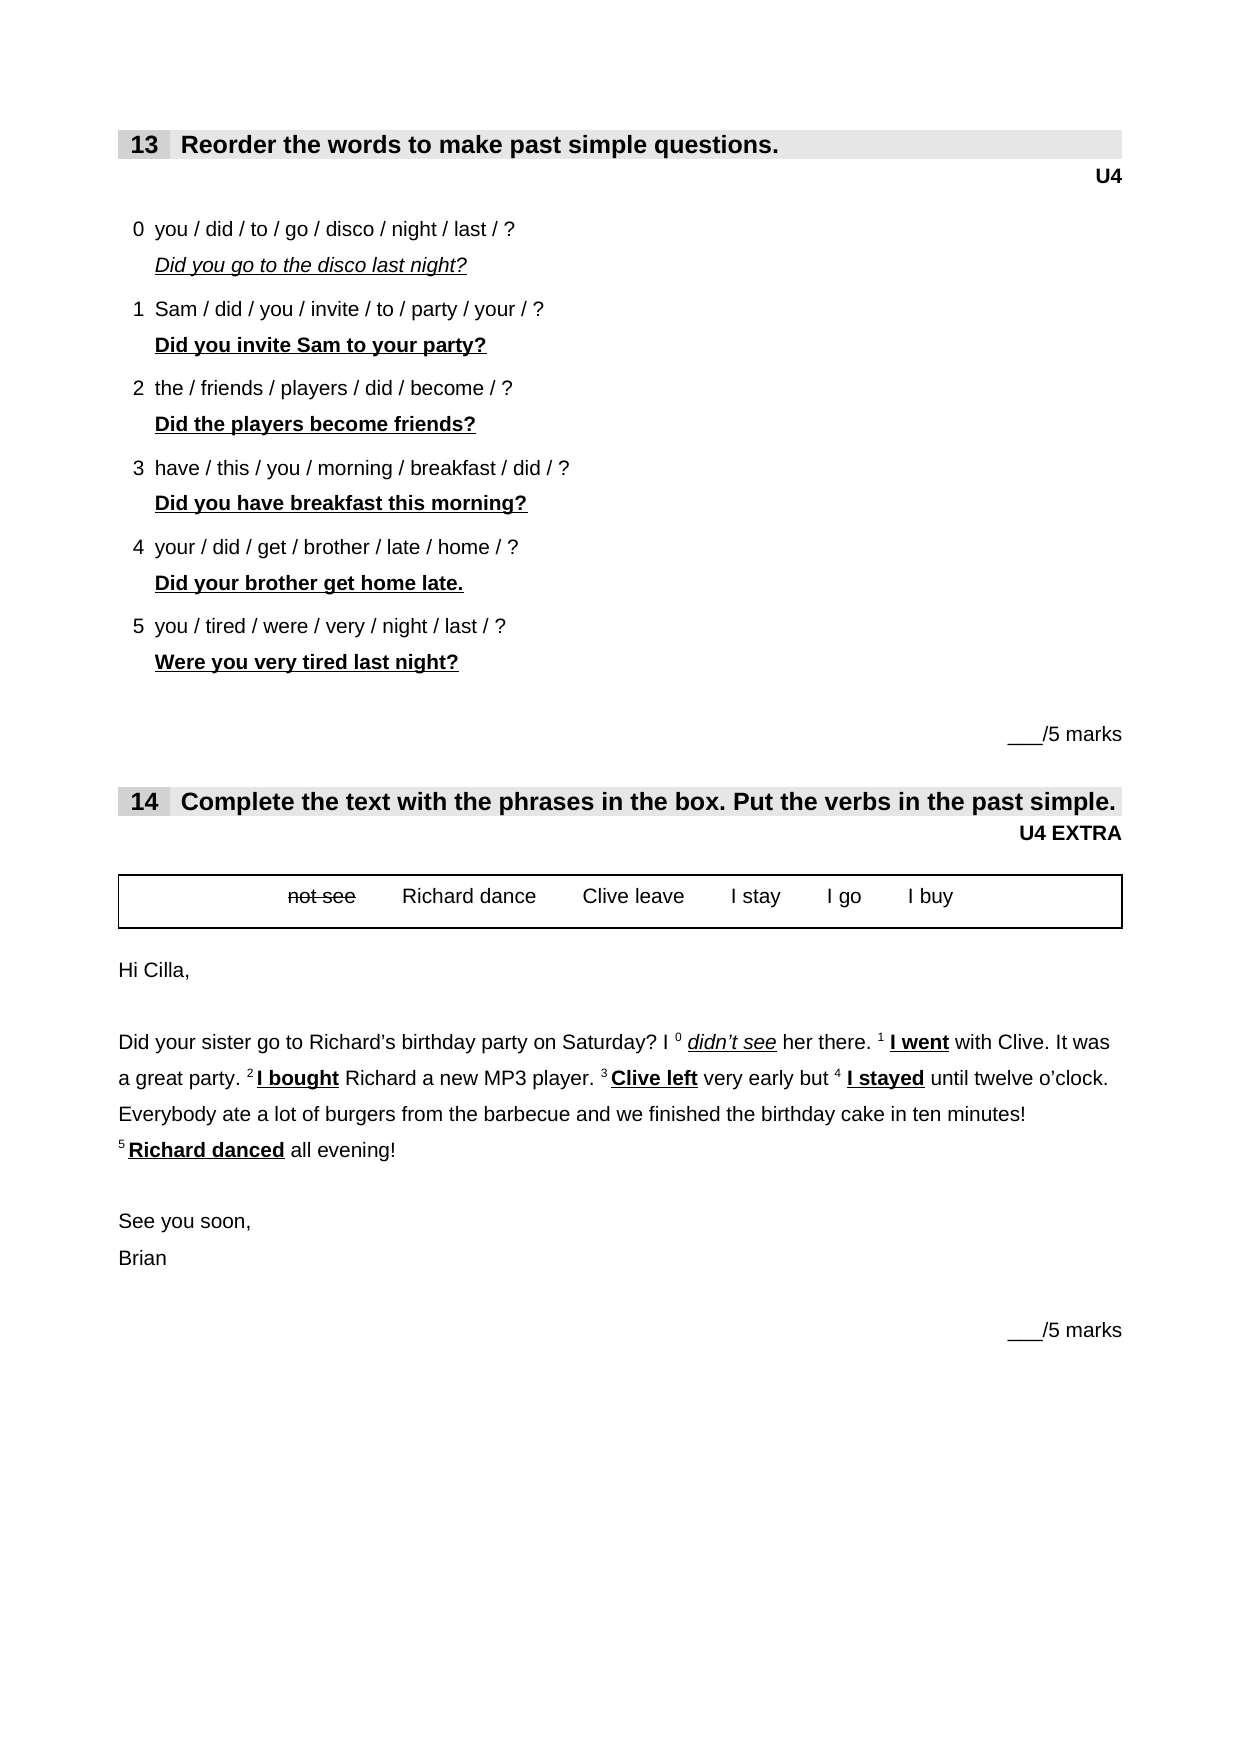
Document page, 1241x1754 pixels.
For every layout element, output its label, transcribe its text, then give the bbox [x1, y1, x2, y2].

table_header Reorder the words to make past simple questions. [170, 130, 1122, 159]
table_header Complete the text with the phrases in the box. Put the verbs in the past simple. [170, 787, 1122, 816]
table_cell 4 [118, 535, 154, 614]
table_header you / did / to / go / disco / night / last / ? Did you go to the disco last night? [155, 217, 1122, 297]
table_header Hi Cilla, Did your sister go to Richard’s birthday party on Saturday? I 0 didn’t see her there. 1 I went with Clive. It was a great party. 2 I bought Richard a new MP3 player. 3 Clive left very early but 4 I stayed until twelve o’clock. Everybody ate a lot of burgers from the barbecue and we finished the birthday cake in ten minutes! 5 Richard danced all evening! See you soon, Brian [118, 958, 1122, 1289]
text ___/5 marks [118, 722, 1122, 746]
table_cell 1 [118, 297, 154, 376]
table_cell 2 [118, 376, 154, 455]
table_header 13 [118, 130, 170, 159]
table_header 14 [118, 787, 170, 816]
table_cell U4 EXTRA [118, 816, 1122, 845]
table_cell U4 [118, 159, 1122, 188]
table_header 0 [118, 217, 154, 297]
table_cell 5 [118, 614, 154, 693]
text ___/5 marks [118, 1317, 1122, 1341]
table_cell 3 [118, 455, 154, 535]
table_cell Sam / did / you / invite / to / party / your / ? Did you invite Sam to your party? [155, 297, 1122, 376]
table_cell your / did / get / brother / late / home / ? Did your brother get home late. [155, 535, 1122, 614]
table_header not see Richard dance Clive leave I stay I go I buy [119, 876, 1121, 927]
table_cell have / this / you / morning / breakfast / did / ? Did you have breakfast this morning? [155, 455, 1122, 535]
table_cell you / tired / were / very / night / last / ? Were you very tired last night? [155, 614, 1122, 693]
table_cell the / friends / players / did / become / ? Did the players become friends? [155, 376, 1122, 455]
